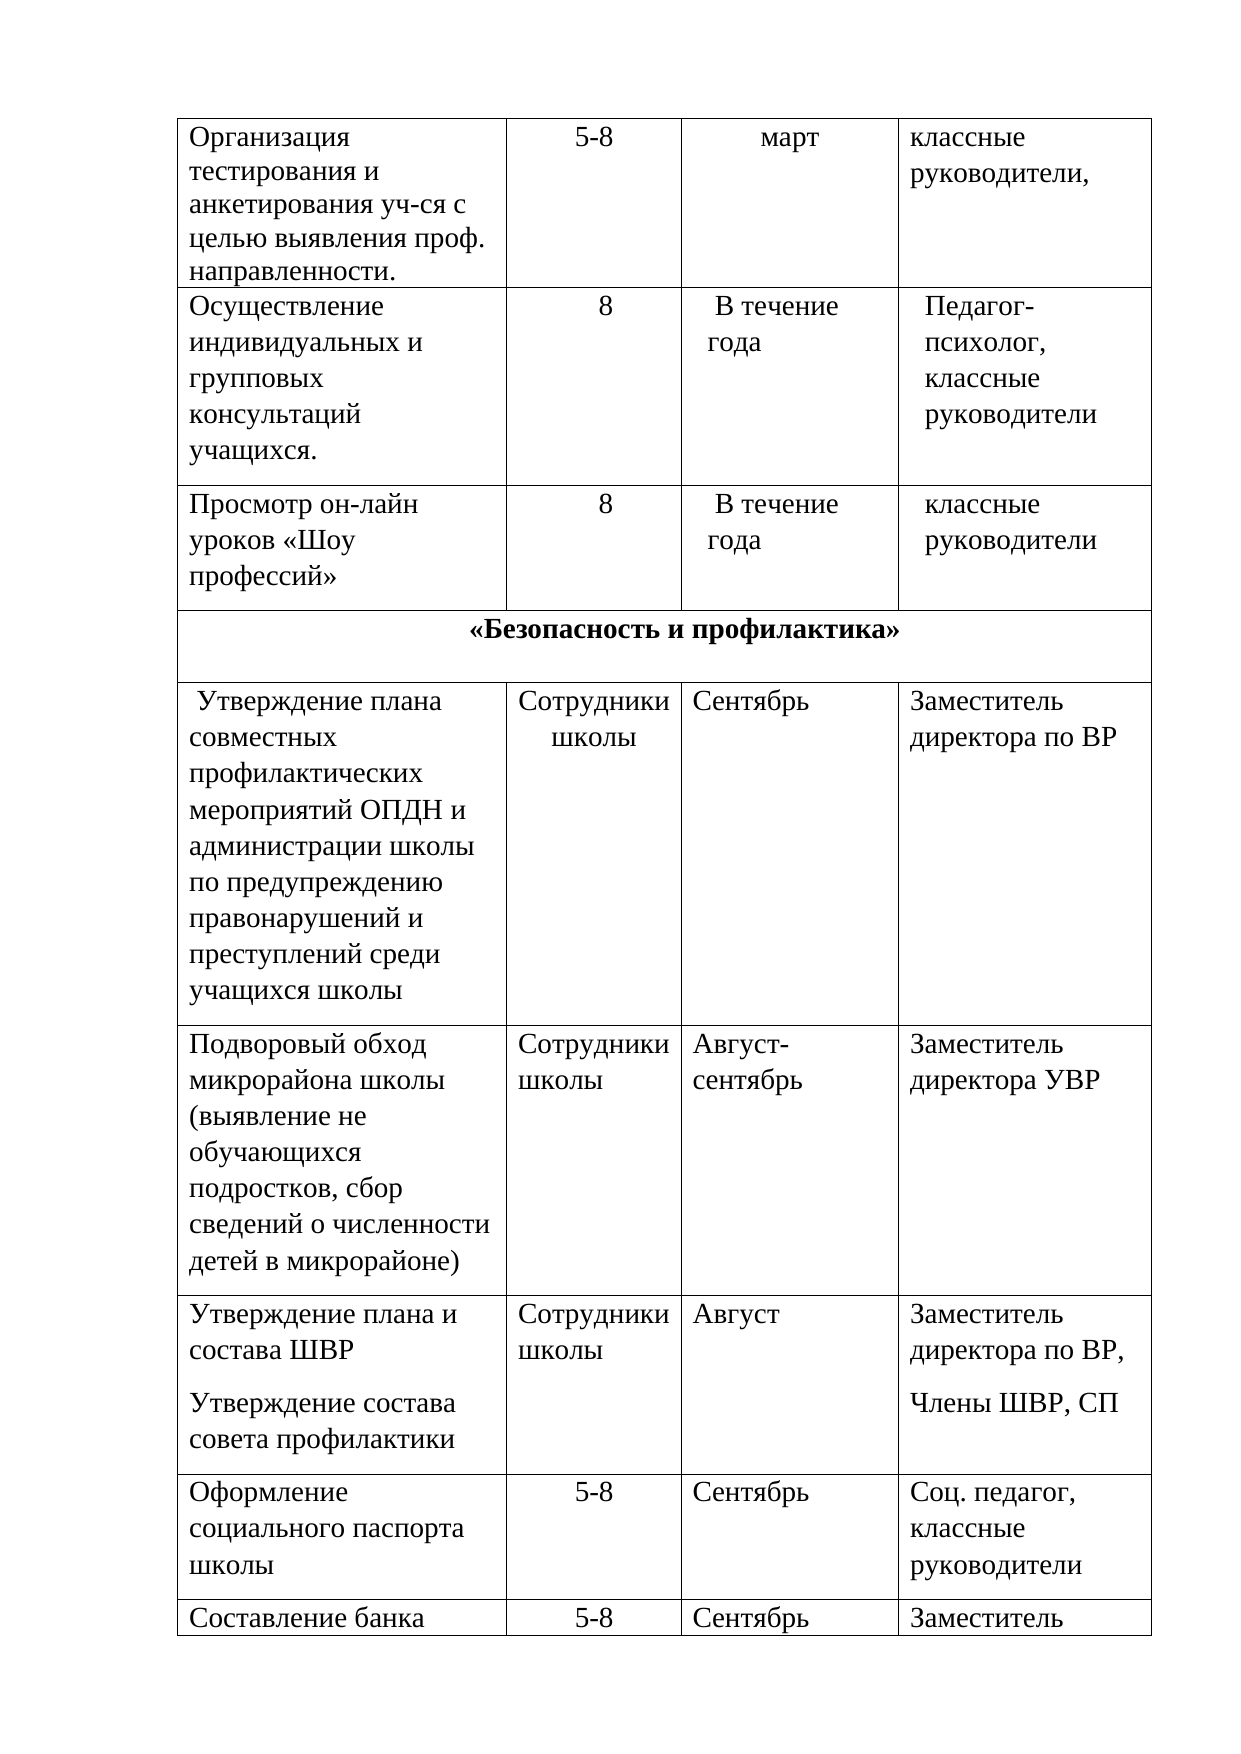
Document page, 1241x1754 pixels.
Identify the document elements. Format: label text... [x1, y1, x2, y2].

table_cell Сотрудники школы [507, 1296, 681, 1473]
table_cell «Безопасность и профилактика» [178, 611, 1151, 682]
table_cell Сентябрь [682, 1600, 898, 1635]
table_cell классные руководители [899, 486, 1151, 610]
table_cell В течение года [682, 288, 898, 485]
table_cell Соц. педагог, классные руководители [899, 1475, 1151, 1599]
table_cell Утверждение плана и состава ШВР Утверждение состава совета профилактики [178, 1296, 506, 1473]
table_cell 8 [507, 486, 681, 610]
table_cell Организация тестирования и анкетирования уч-ся с целью выявления проф. направленности. [178, 119, 506, 287]
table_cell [899, 1600, 1151, 1635]
table_cell Сотрудники школы [507, 683, 681, 1025]
table_cell Осуществление индивидуальных и групповых консультаций учащихся. [178, 288, 506, 485]
table_cell 5-8 [507, 1600, 681, 1635]
table_cell Август [682, 1296, 898, 1473]
table_cell Сентябрь [682, 683, 898, 1025]
table_cell Заместитель директора по ВР [899, 683, 1151, 1025]
table_cell Утверждение плана совместных профилактических мероприятий ОПДН и администрации школы по предупреждению правонарушений и преступлений среди учащихся школы [178, 683, 506, 1025]
table_cell март [682, 119, 898, 287]
table_cell 5-8 [507, 119, 681, 287]
table_cell Сотрудники школы [507, 1026, 681, 1295]
table_cell 5-8 [507, 1475, 681, 1599]
table_cell Сентябрь [682, 1475, 898, 1599]
table_cell Август-сентябрь [682, 1026, 898, 1295]
table_cell Педагог-психолог, классные руководители [899, 288, 1151, 485]
table_cell классные руководители, [899, 119, 1151, 287]
table_cell Просмотр он-лайн уроков «Шоу профессий» [178, 486, 506, 610]
table_cell Оформление социального паспорта школы [178, 1475, 506, 1599]
table_cell Заместитель директора по ВР, Члены ШВР, СП [899, 1296, 1151, 1473]
table_cell Подворовый обход микрорайона школы (выявление не обучающихся подростков, сбор сведений о численности детей в микрорайоне) [178, 1026, 506, 1295]
table_cell 8 [507, 288, 681, 485]
table_cell Заместитель директора УВР [899, 1026, 1151, 1295]
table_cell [178, 1600, 506, 1635]
table_cell В течение года [682, 486, 898, 610]
